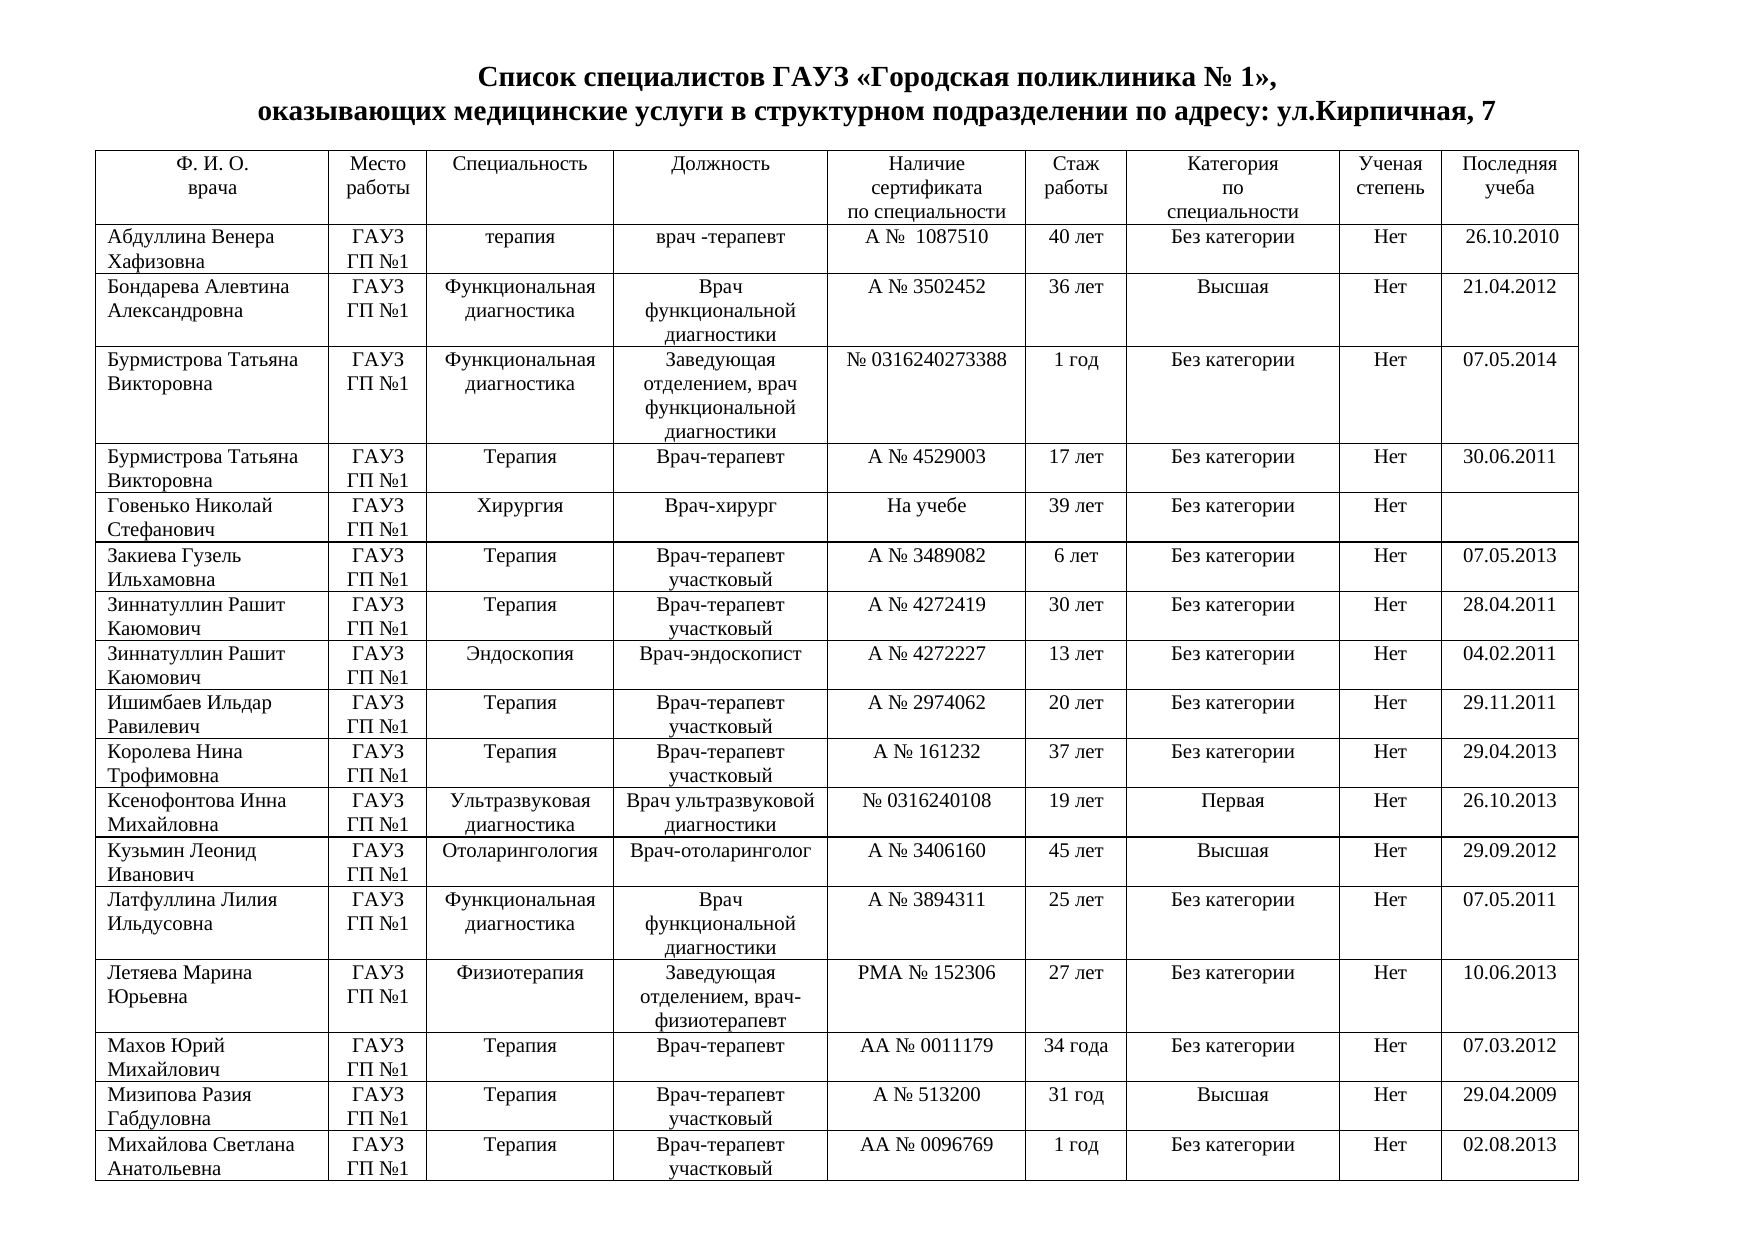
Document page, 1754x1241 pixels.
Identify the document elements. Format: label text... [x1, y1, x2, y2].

table_cell ГАУЗ ГП №1 [329, 592, 426, 640]
table_cell Без категории [1127, 347, 1339, 443]
table_cell 31 год [1026, 1082, 1126, 1130]
table_cell Врач ультразвуковой диагностики [614, 788, 827, 836]
table_cell 27 лет [1026, 960, 1126, 1032]
table_header Должность [614, 151, 827, 223]
table_cell Терапия [427, 543, 613, 591]
table_cell Нет [1340, 543, 1441, 591]
table_header Место работы [329, 151, 426, 223]
table_cell Терапия [427, 444, 613, 492]
table_cell Заведующая отделением, врач-физиотерапевт [614, 960, 827, 1032]
table_cell 13 лет [1026, 641, 1126, 689]
table_cell Мизипова Разия Габдуловна [96, 1082, 328, 1130]
table_cell Врач-терапевт [614, 1033, 827, 1081]
table_cell А № 3489082 [828, 543, 1025, 591]
table_cell Бурмистрова Татьяна Викторовна [96, 347, 328, 443]
table_cell Ксенофонтова Инна Михайловна [96, 788, 328, 836]
table_cell 39 лет [1026, 493, 1126, 541]
table_cell Королева Нина Трофимовна [96, 739, 328, 787]
table_cell Врач-терапевт участковый [614, 1131, 827, 1179]
table_header Ученая степень [1340, 151, 1441, 223]
table_cell ГАУЗ ГП №1 [329, 225, 426, 273]
table_cell Без категории [1127, 225, 1339, 273]
table_cell Нет [1340, 641, 1441, 689]
table_cell Врач-терапевт участковый [614, 690, 827, 738]
table_cell Нет [1340, 887, 1441, 959]
table_cell 6 лет [1026, 543, 1126, 591]
table_cell Врач функциональной диагностики [614, 274, 827, 346]
table_cell Физиотерапия [427, 960, 613, 1032]
table_cell Врач-хирург [614, 493, 827, 541]
table_cell ГАУЗ ГП №1 [329, 739, 426, 787]
table_cell Нет [1340, 225, 1441, 273]
table_cell 17 лет [1026, 444, 1126, 492]
table_cell Высшая [1127, 274, 1339, 346]
table_cell На учебе [828, 493, 1025, 541]
table_cell Нет [1340, 1082, 1441, 1130]
table_cell Терапия [427, 690, 613, 738]
table_cell № 0316240273388 [828, 347, 1025, 443]
table_cell Ультразвуковая диагностика [427, 788, 613, 836]
table_cell 02.08.2013 [1442, 1131, 1578, 1179]
table_cell Эндоскопия [427, 641, 613, 689]
table_cell 34 года [1026, 1033, 1126, 1081]
table_cell ГАУЗ ГП №1 [329, 543, 426, 591]
table_cell 37 лет [1026, 739, 1126, 787]
table_cell ГАУЗ ГП №1 [329, 274, 426, 346]
table_cell Функциональная диагностика [427, 347, 613, 443]
table_cell Латфуллина Лилия Ильдусовна [96, 887, 328, 959]
table_cell 29.11.2011 [1442, 690, 1578, 738]
table_cell 10.06.2013 [1442, 960, 1578, 1032]
table_cell Врач-эндоскопист [614, 641, 827, 689]
table_cell А № 4272227 [828, 641, 1025, 689]
table_cell Нет [1340, 1033, 1441, 1081]
table_cell Врач-терапевт участковый [614, 592, 827, 640]
table_cell Врач-терапевт участковый [614, 739, 827, 787]
table_cell Без категории [1127, 739, 1339, 787]
table_cell 25 лет [1026, 887, 1126, 959]
text оказывающих медицинские услуги в структурном подразделении по адресу: ул.Кирпичная, 7 [118, 93, 1636, 126]
table_cell 07.05.2014 [1442, 347, 1578, 443]
table_cell Без категории [1127, 960, 1339, 1032]
table_cell Абдуллина Венера Хафизовна [96, 225, 328, 273]
table_cell 29.04.2009 [1442, 1082, 1578, 1130]
table_cell А № 3894311 [828, 887, 1025, 959]
table_header Специальность [427, 151, 613, 223]
table_cell Врач-терапевт участковый [614, 543, 827, 591]
table_cell ГАУЗ ГП №1 [329, 838, 426, 886]
table_cell Нет [1340, 493, 1441, 541]
table_cell Без категории [1127, 887, 1339, 959]
table_cell 04.02.2011 [1442, 641, 1578, 689]
table_cell Без категории [1127, 690, 1339, 738]
table_cell Терапия [427, 739, 613, 787]
table_cell Махов Юрий Михайлович [96, 1033, 328, 1081]
table_header Стаж работы [1026, 151, 1126, 223]
table_cell Терапия [427, 1131, 613, 1179]
table_cell АА № 0011179 [828, 1033, 1025, 1081]
table_cell Врач-терапевт [614, 444, 827, 492]
table_header Категория по специальности [1127, 151, 1339, 223]
table_cell Нет [1340, 444, 1441, 492]
table_cell ГАУЗ ГП №1 [329, 788, 426, 836]
table_cell № 0316240108 [828, 788, 1025, 836]
table_cell Нет [1340, 960, 1441, 1032]
table_cell Нет [1340, 347, 1441, 443]
table_cell Высшая [1127, 838, 1339, 886]
table_cell Без категории [1127, 444, 1339, 492]
table_cell А № 2974062 [828, 690, 1025, 738]
table_cell 19 лет [1026, 788, 1126, 836]
table_cell 07.05.2011 [1442, 887, 1578, 959]
table_cell Зиннатуллин Рашит Каюмович [96, 641, 328, 689]
table_header Последняя учеба [1442, 151, 1578, 223]
table_cell Бурмистрова Татьяна Викторовна [96, 444, 328, 492]
table_cell 45 лет [1026, 838, 1126, 886]
table_cell Бондарева Алевтина Александровна [96, 274, 328, 346]
table_cell ГАУЗ ГП №1 [329, 493, 426, 541]
text Список специалистов ГАУЗ «Городская поликлиника № 1», [118, 59, 1636, 93]
table_cell А № 3406160 [828, 838, 1025, 886]
table_cell ГАУЗ ГП №1 [329, 1131, 426, 1179]
table_cell Хирургия [427, 493, 613, 541]
table_cell Зиннатуллин Рашит Каюмович [96, 592, 328, 640]
table_cell Ишимбаев Ильдар Равилевич [96, 690, 328, 738]
table_cell Без категории [1127, 1131, 1339, 1179]
table_cell А № 513200 [828, 1082, 1025, 1130]
table_cell 26.10.2010 [1442, 225, 1578, 273]
table_cell Летяева Марина Юрьевна [96, 960, 328, 1032]
table_cell Нет [1340, 592, 1441, 640]
table_cell Терапия [427, 1033, 613, 1081]
table_cell 29.09.2012 [1442, 838, 1578, 886]
table_cell 30.06.2011 [1442, 444, 1578, 492]
table_cell 07.05.2013 [1442, 543, 1578, 591]
table_cell А № 161232 [828, 739, 1025, 787]
table_cell Нет [1340, 690, 1441, 738]
table_cell ГАУЗ ГП №1 [329, 690, 426, 738]
table_cell Нет [1340, 274, 1441, 346]
table_cell терапия [427, 225, 613, 273]
table_cell ГАУЗ ГП №1 [329, 1033, 426, 1081]
table_cell ГАУЗ ГП №1 [329, 347, 426, 443]
table_cell Без категории [1127, 543, 1339, 591]
table_cell А № 3502452 [828, 274, 1025, 346]
table_cell Нет [1340, 838, 1441, 886]
table_cell 21.04.2012 [1442, 274, 1578, 346]
table_cell Высшая [1127, 1082, 1339, 1130]
table_cell 36 лет [1026, 274, 1126, 346]
table_cell Без категории [1127, 493, 1339, 541]
table_cell 40 лет [1026, 225, 1126, 273]
table_cell Терапия [427, 592, 613, 640]
table_cell [1442, 493, 1578, 541]
table_cell Кузьмин Леонид Иванович [96, 838, 328, 886]
table_cell Закиева Гузель Ильхамовна [96, 543, 328, 591]
table_header Ф. И. О. врача [96, 151, 328, 223]
table_cell Врач-отоларинголог [614, 838, 827, 886]
table_cell Терапия [427, 1082, 613, 1130]
table_cell Заведующая отделением, врач функциональной диагностики [614, 347, 827, 443]
table_cell ГАУЗ ГП №1 [329, 641, 426, 689]
table_cell Врач-терапевт участковый [614, 1082, 827, 1130]
table_cell ГАУЗ ГП №1 [329, 887, 426, 959]
table_cell 1 год [1026, 1131, 1126, 1179]
table_header Наличие сертификата по специальности [828, 151, 1025, 223]
table_cell врач -терапевт [614, 225, 827, 273]
table_cell Говенько Николай Стефанович [96, 493, 328, 541]
table_cell А № 4272419 [828, 592, 1025, 640]
table_cell 1 год [1026, 347, 1126, 443]
table_cell ГАУЗ ГП №1 [329, 444, 426, 492]
table_cell Отоларингология [427, 838, 613, 886]
table_cell Функциональная диагностика [427, 887, 613, 959]
table_cell АА № 0096769 [828, 1131, 1025, 1179]
table_cell 26.10.2013 [1442, 788, 1578, 836]
table_cell ГАУЗ ГП №1 [329, 1082, 426, 1130]
table_cell РМА № 152306 [828, 960, 1025, 1032]
table_cell ГАУЗ ГП №1 [329, 960, 426, 1032]
table_cell Функциональная диагностика [427, 274, 613, 346]
table_cell 28.04.2011 [1442, 592, 1578, 640]
table_cell Нет [1340, 1131, 1441, 1179]
table_cell Первая [1127, 788, 1339, 836]
table_cell А № 1087510 [828, 225, 1025, 273]
table_cell 07.03.2012 [1442, 1033, 1578, 1081]
table_cell А № 4529003 [828, 444, 1025, 492]
table_cell 20 лет [1026, 690, 1126, 738]
table_cell 30 лет [1026, 592, 1126, 640]
table_cell Без категории [1127, 592, 1339, 640]
table_cell Без категории [1127, 641, 1339, 689]
table_cell Михайлова Светлана Анатольевна [96, 1131, 328, 1179]
table_cell Без категории [1127, 1033, 1339, 1081]
table_cell 29.04.2013 [1442, 739, 1578, 787]
table_cell Врач функциональной диагностики [614, 887, 827, 959]
table_cell Нет [1340, 739, 1441, 787]
table_cell Нет [1340, 788, 1441, 836]
